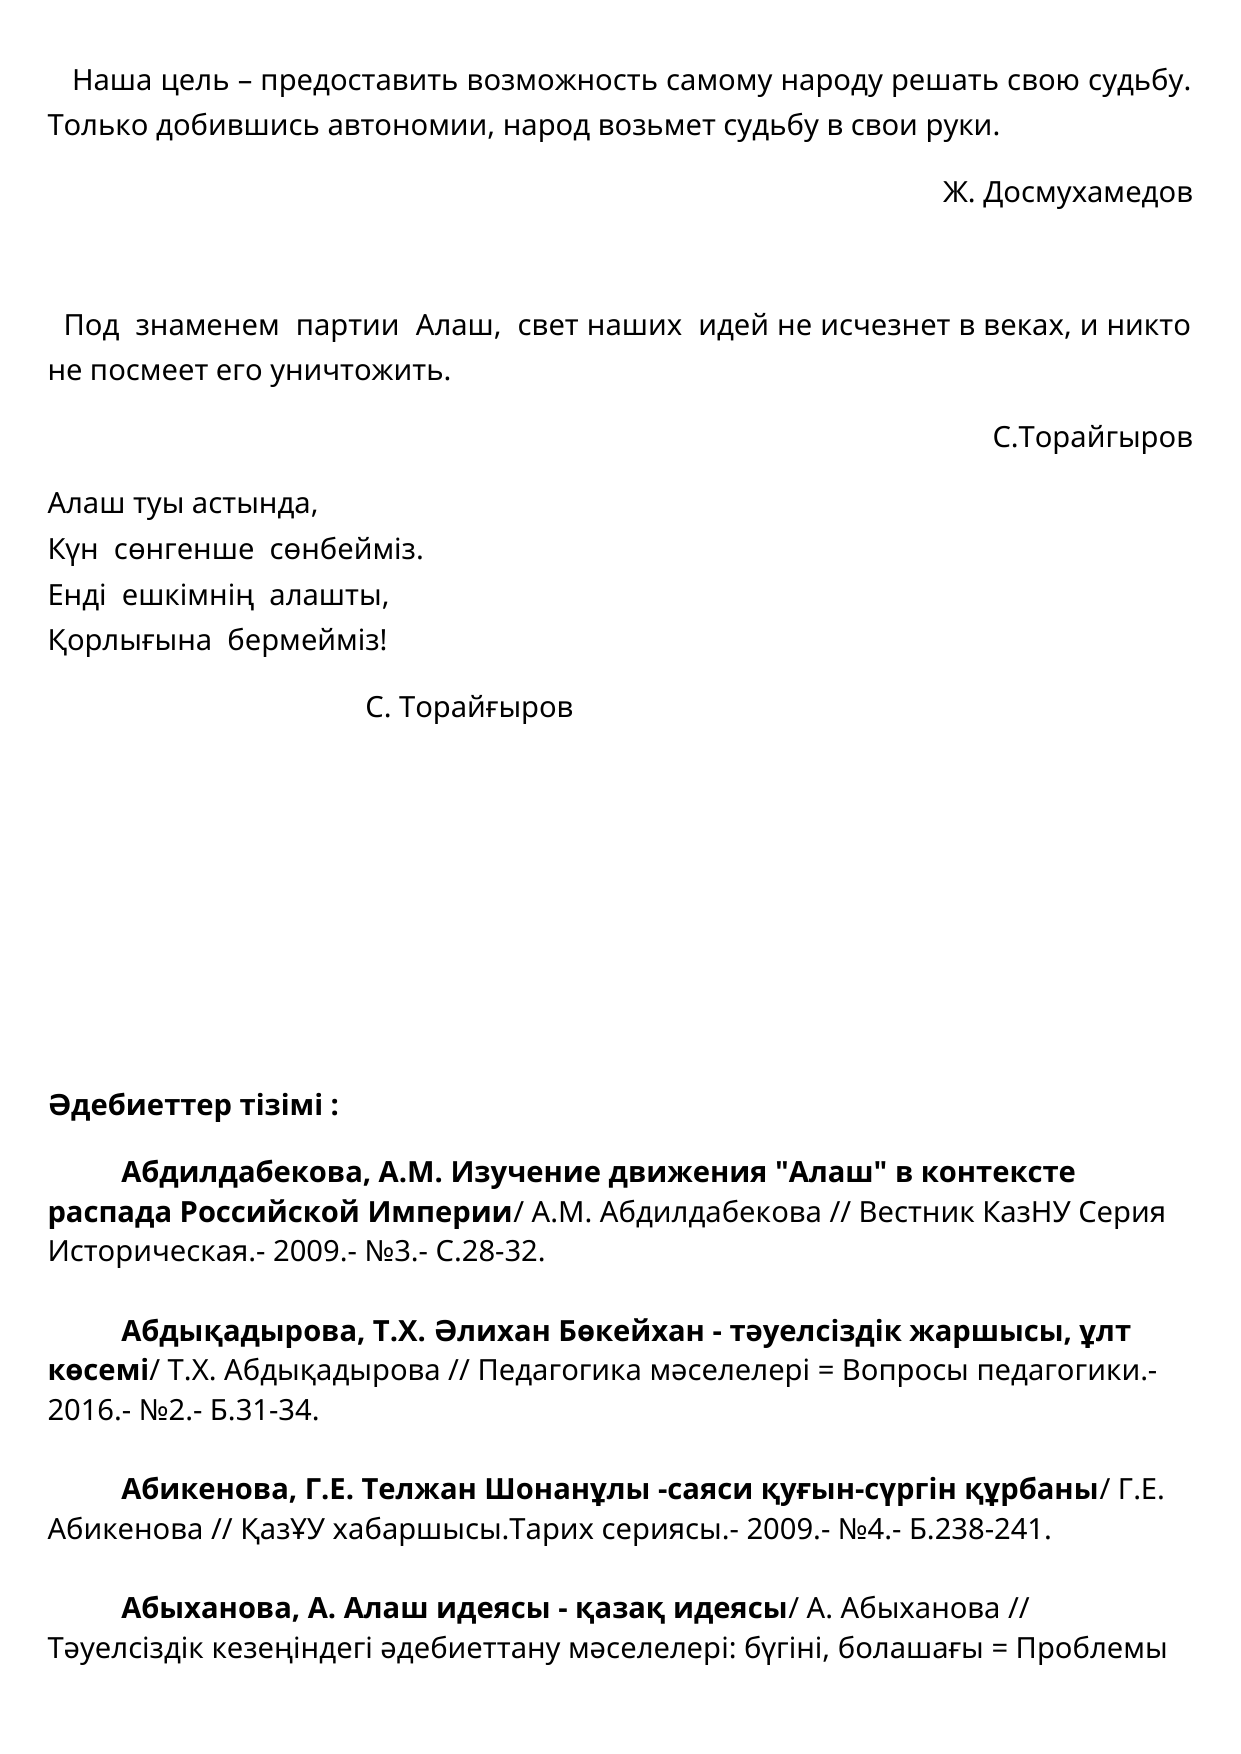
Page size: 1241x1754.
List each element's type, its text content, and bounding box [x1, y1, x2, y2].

text Ж. Досмухамедов [47, 171, 1193, 211]
text Под знаменем партии Алаш, свет наших идей не исчезнет в веках, и никто не посмеет его уничтожить. [47, 304, 1193, 389]
text Әдебиеттер тізімі : [47, 1085, 1193, 1124]
text С. Торайғыров [47, 686, 1193, 726]
text Абдилдабекова, А.М. Изучение движения "Алаш" в контексте распада Российской Империи/ А.М. Абдилдабекова // Вестник КазНУ Серия Историческая.- 2009.- №3.- С.28-32. [47, 1151, 1193, 1270]
text С.Торайгыров [47, 416, 1193, 456]
text Абдықадырова, Т.Х. Әлихан Бөкейхан - тәуелсіздік жаршысы, ұлт көсемі/ Т.Х. Абдықадырова // Педагогика мәселелері = Вопросы педагогики.- 2016.- №2.- Б.31-34. [47, 1310, 1193, 1429]
text Наша цель – предоставить возможность самому народу решать свою судьбу. Только добившись автономии, народ возьмет судьбу в свои руки. [47, 59, 1193, 144]
text Алаш туы астында, Күн сөнгенше сөнбейміз. Енді ешкімнің алашты, Қорлығына бермейміз! [47, 483, 1193, 659]
text Абикенова, Г.Е. Телжан Шонанұлы -саяси қуғын-сүргін құрбаны/ Г.Е. Абикенова // ҚазҰУ хабаршысы.Тарих сериясы.- 2009.- №4.- Б.238-241. [47, 1469, 1193, 1548]
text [47, 1588, 1193, 1667]
